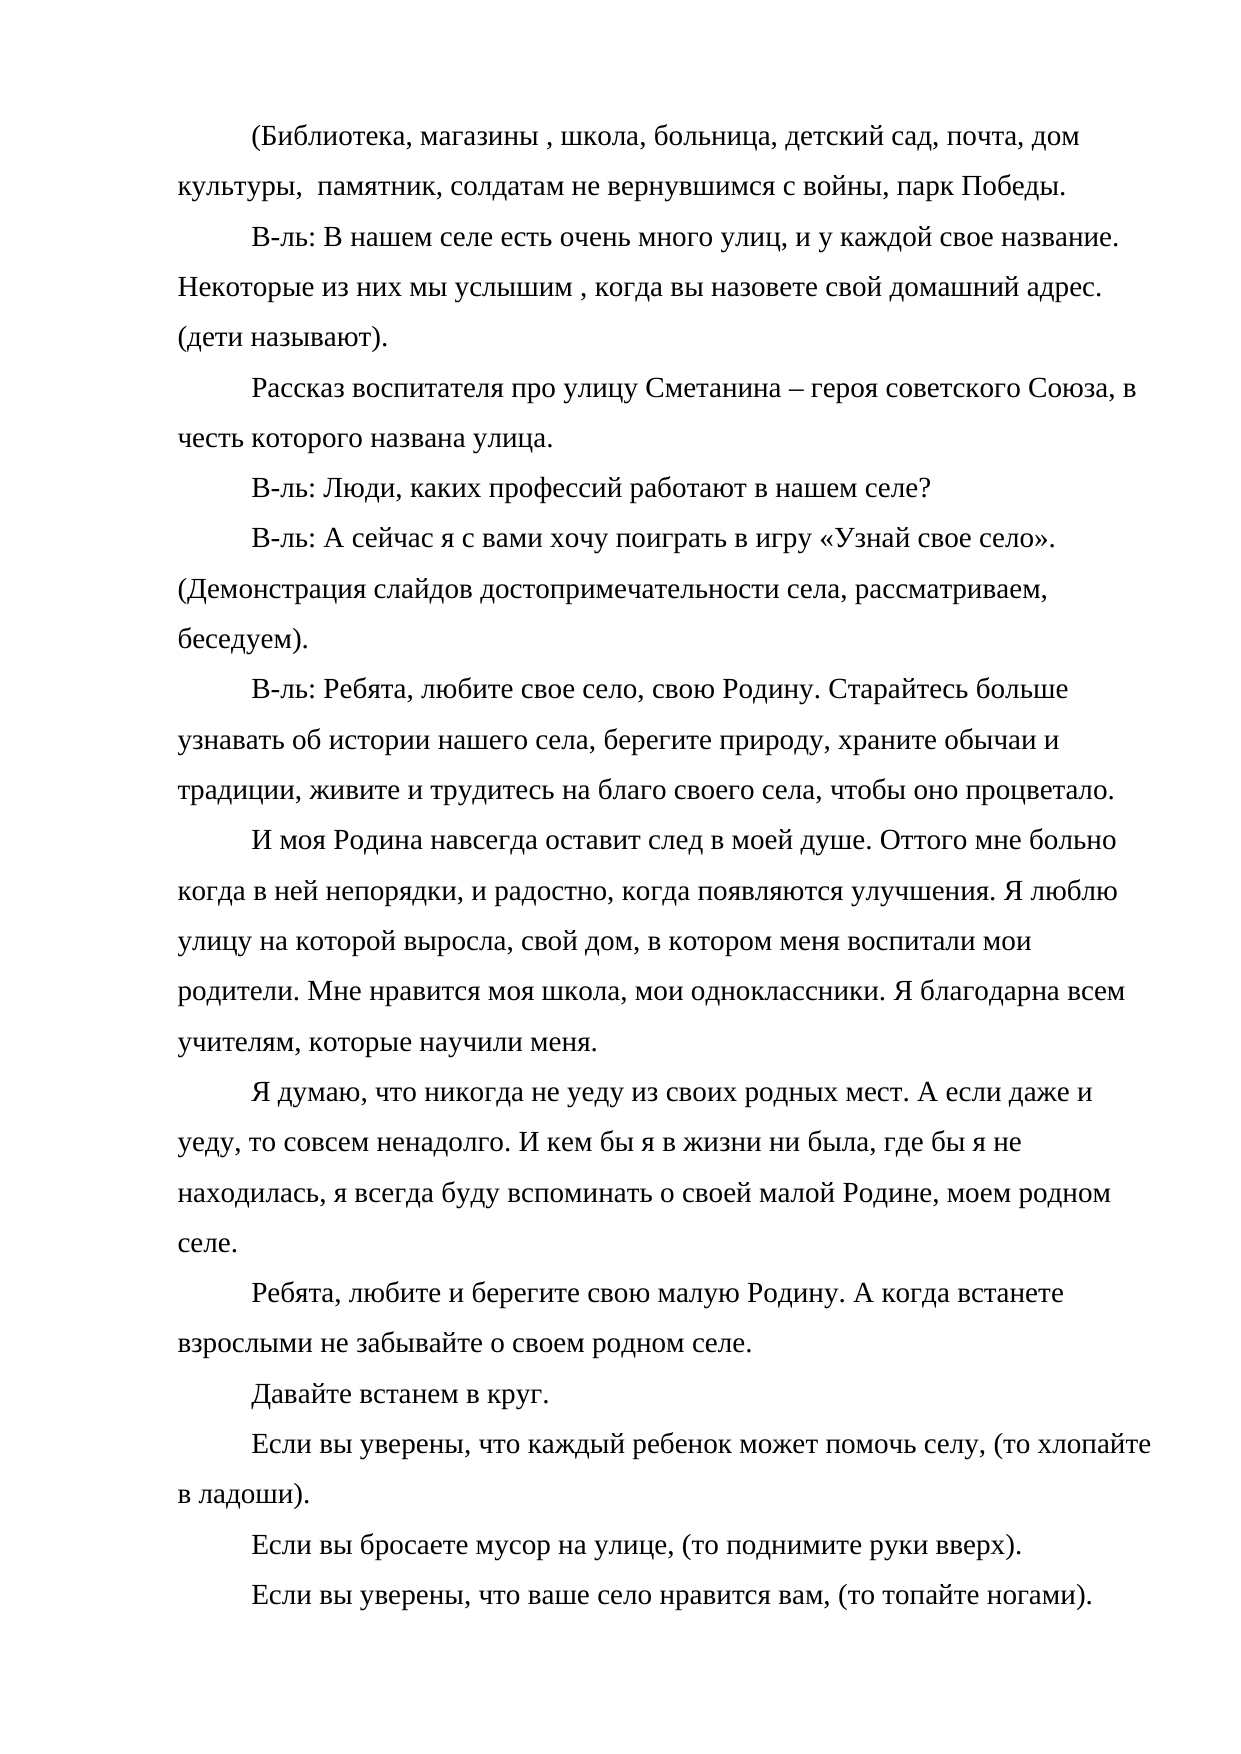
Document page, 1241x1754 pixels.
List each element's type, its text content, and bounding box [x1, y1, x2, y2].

text Я думаю, что никогда не уеду из своих родных мест. А если даже и уеду, то совсем ненадолго. И кем бы я в жизни ни была, где бы я не находилась, я всегда буду вспоминать о своей малой Родине, моем родном селе. [177, 1074, 1152, 1258]
text Рассказ воспитателя про улицу Сметанина – героя советского Союза, в честь которого названа улица. [177, 370, 1152, 453]
text Если вы уверены, что каждый ребенок может помочь селу, (то хлопайте в ладоши). [177, 1426, 1152, 1510]
text В-ль: Ребята, любите свое село, свою Родину. Старайтесь больше узнавать об истории нашего села, берегите природу, храните обычаи и традиции, живите и трудитесь на благо своего села, чтобы оно процветало. [177, 672, 1152, 806]
text Давайте встанем в круг. [177, 1376, 1152, 1409]
text Ребята, любите и берегите свою малую Родину. А когда встанете взрослыми не забывайте о своем родном селе. [177, 1275, 1152, 1359]
text Если вы уверены, что ваше село нравится вам, (то топайте ногами). [177, 1577, 1152, 1611]
text И моя Родина навсегда оставит след в моей душе. Оттого мне больно когда в ней непорядки, и радостно, когда появляются улучшения. Я люблю улицу на которой выросла, свой дом, в котором меня воспитали мои родители. Мне нравится моя школа, мои одноклассники. Я благодарна всем учителям, которые научили меня. [177, 822, 1152, 1057]
text В-ль: А сейчас я с вами хочу поиграть в игру «Узнай свое село». (Демонстрация слайдов достопримечательности села, рассматриваем, беседуем). [177, 521, 1152, 655]
text В-ль: В нашем селе есть очень много улиц, и у каждой свое название. Некоторые из них мы услышим , когда вы назовете свой домашний адрес.(дети называют). [177, 219, 1152, 353]
text Если вы бросаете мусор на улице, (то поднимите руки вверх). [177, 1527, 1152, 1560]
text (Библиотека, магазины , школа, больница, детский сад, почта, дом культуры, памятник, солдатам не вернувшимся с войны, парк Победы. [177, 118, 1152, 202]
text В-ль: Люди, каких профессий работают в нашем селе? [177, 470, 1152, 504]
